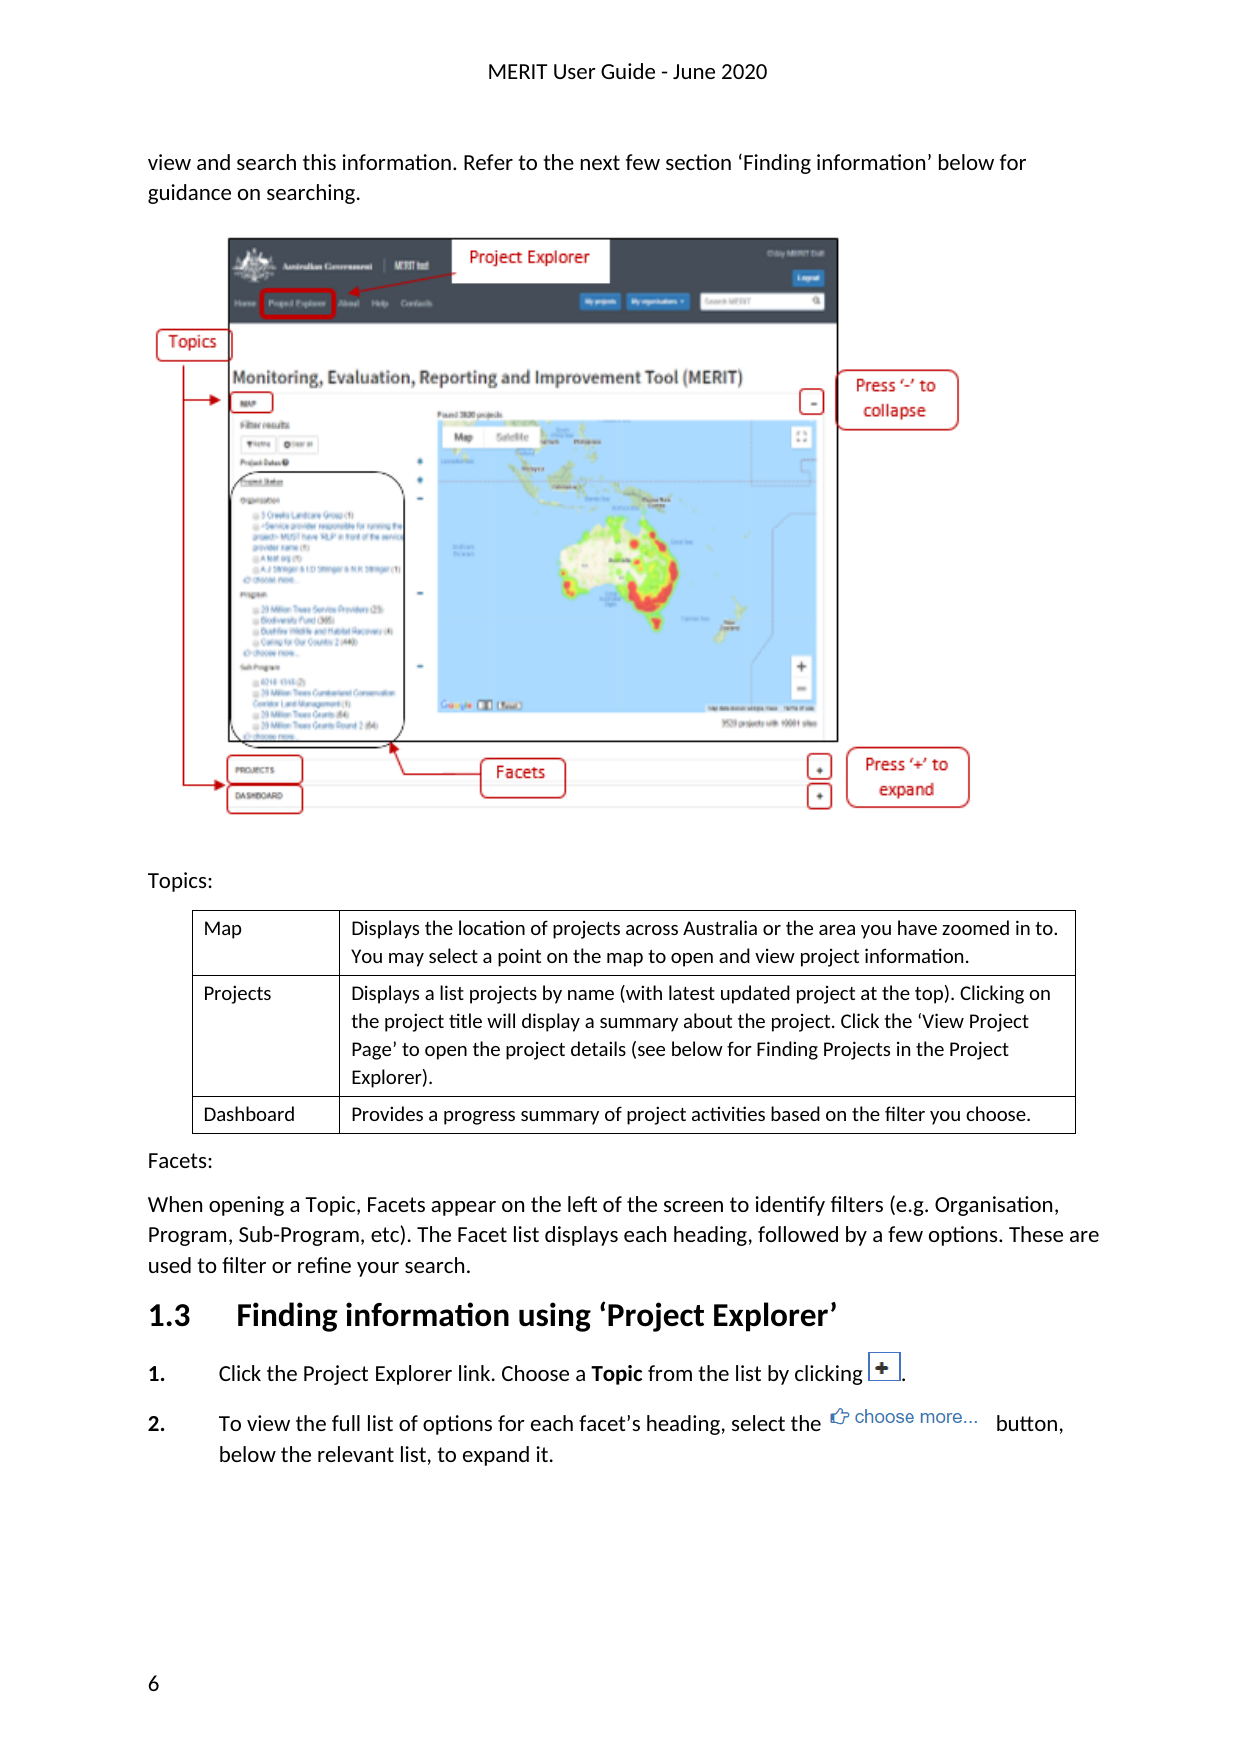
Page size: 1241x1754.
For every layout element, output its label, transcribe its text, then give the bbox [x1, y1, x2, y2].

table_cell Provides a progress summary of project activities based on the filter you choose. [340, 1097, 1075, 1133]
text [148, 148, 1107, 206]
table_header Displays the location of projects across Australia or the area you have zoomed in to. You may select a point on the map to open and view project information. [340, 911, 1075, 975]
text When opening a Topic, Facets appear on the left of the screen to identify filters (e.g. Organisation, Program, Sub-Program, etc). The Facet list displays each heading, followed by a few options. These are used to filter or refine your search. [148, 1190, 1107, 1279]
text Facets: [148, 1147, 1107, 1174]
text Topics: [148, 867, 1107, 894]
table_cell Displays a list projects by name (with latest updated project at the top). Clicking on the project title will display a summary about the project. Click the ‘View Project Page’ to open the project details (see below for Finding Projects in the Project Explorer). [340, 976, 1075, 1096]
table_cell Dashboard [193, 1097, 339, 1133]
picture [147, 221, 981, 852]
list Click the Project Explorer link. Choose a Topic from the list by clicking . [148, 1352, 1107, 1387]
table_cell Projects [193, 976, 339, 1096]
picture [827, 1402, 991, 1432]
subtitle Finding information using ‘Project Explorer’ [148, 1294, 1107, 1335]
table_header Map [193, 911, 339, 975]
picture [870, 1353, 899, 1380]
list To view the full list of options for each facet’s heading, select the button, below the relevant list, to expand it. [148, 1402, 1107, 1468]
